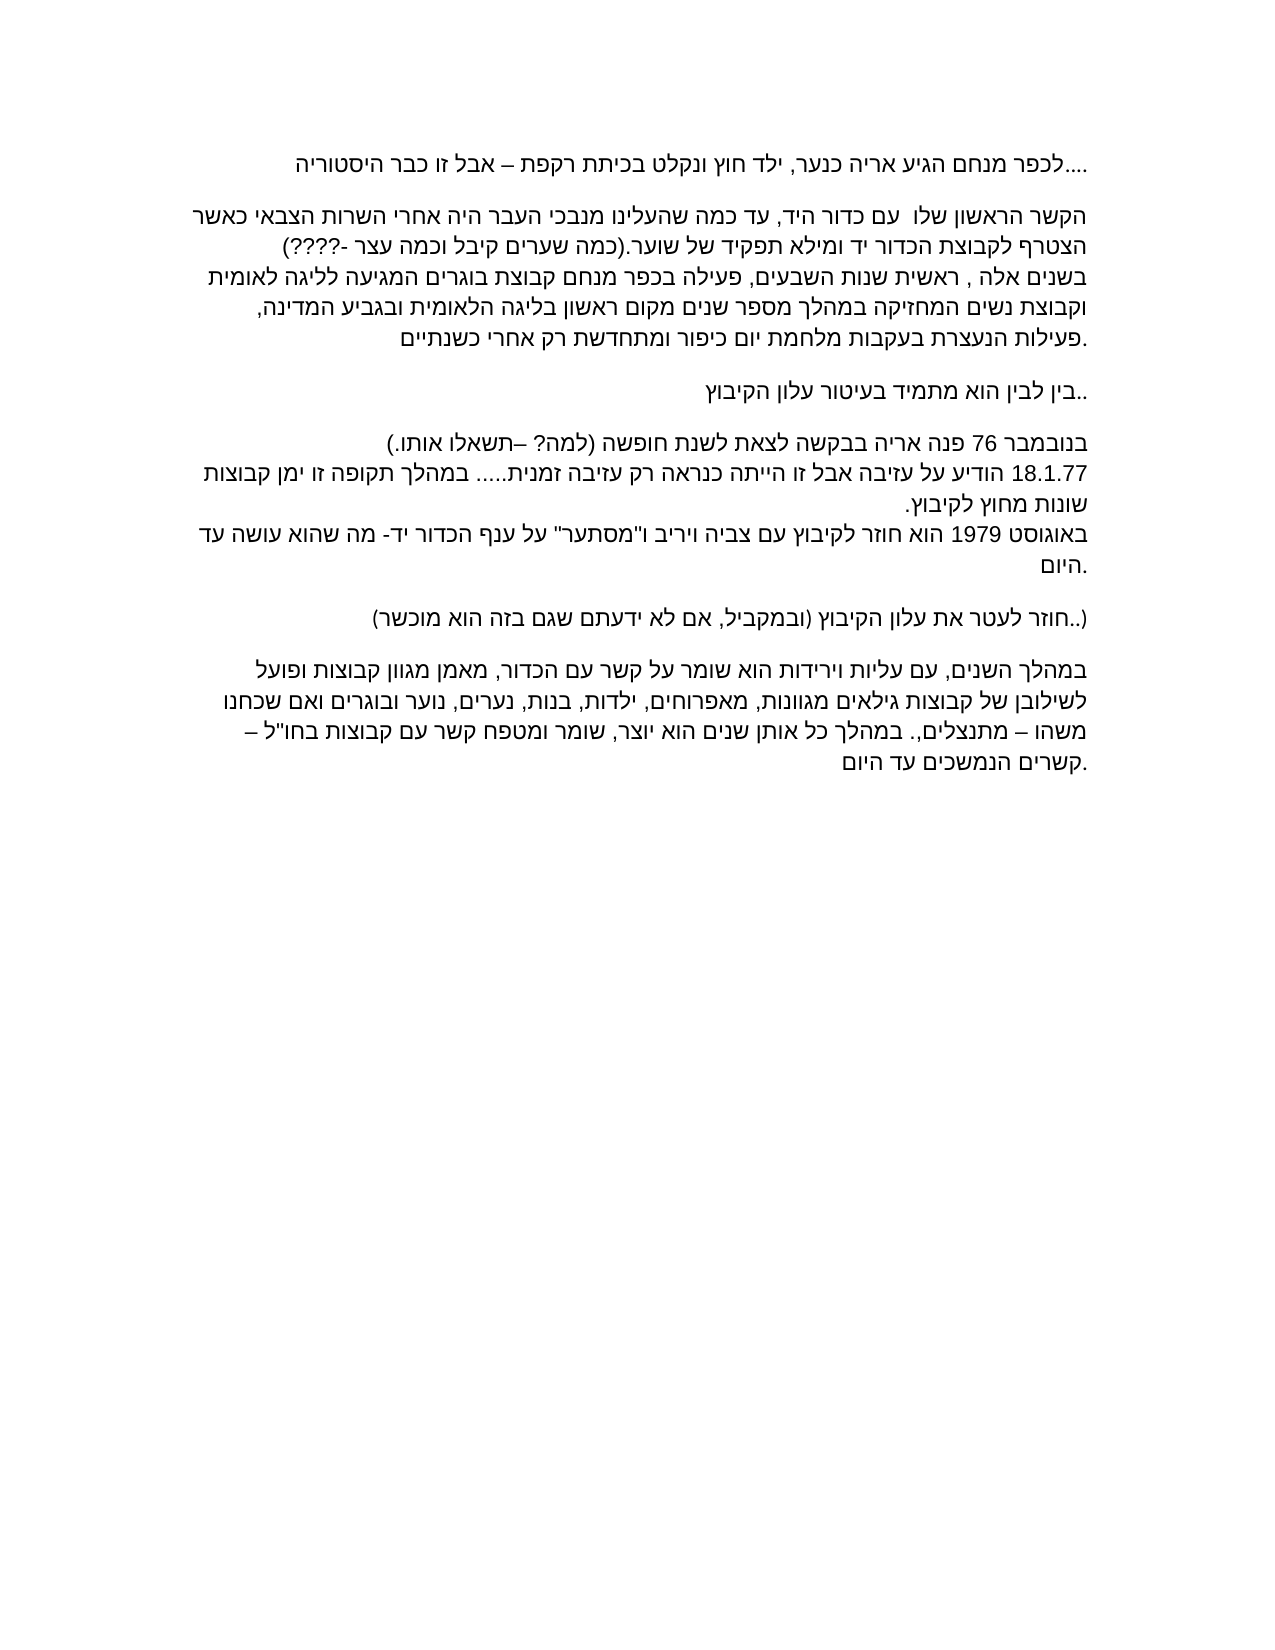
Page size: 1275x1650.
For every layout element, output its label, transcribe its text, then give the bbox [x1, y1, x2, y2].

text (ובמקביל, אם לא ידעתם שגם בזה הוא מוכשר) חוזר לעטר את עלון הקיבוץ..) [187, 604, 1087, 632]
text בין לבין הוא מתמיד בעיטור עלון הקיבוץ.. [187, 377, 1087, 405]
text במהלך השנים, עם עליות וירידות הוא שומר על קשר עם הכדור, מאמן מגוון קבוצות ופועל לשילובן של קבוצות גילאים מגוונות, מאפרוחים, ילדות, בנות, נערים, נוער ובוגרים ואם שכחנו משהו – מתנצלים,. במהלך כל אותן שנים הוא יוצר, שומר ומטפח קשר עם קבוצות בחו"ל – קשרים הנמשכים עד היום. [187, 657, 1087, 776]
text לכפר מנחם הגיע אריה כנער, ילד חוץ ונקלט בכיתת רקפת – אבל זו כבר היסטוריה.... [187, 150, 1087, 178]
text הקשר הראשון שלו עם כדור היד, עד כמה שהעלינו מנבכי העבר היה אחרי השרות הצבאי כאשר הצטרף לקבוצת הכדור יד ומילא תפקיד של שוער.(כמה שערים קיבל וכמה עצר -????) בשנים אלה , ראשית שנות השבעים, פעילה בכפר מנחם קבוצת בוגרים המגיעה לליגה לאומית וקבוצת נשים המחזיקה במהלך מספר שנים מקום ראשון בליגה הלאומית ובגביע המדינה, פעילות הנעצרת בעקבות מלחמת יום כיפור ומתחדשת רק אחרי כשנתיים. [187, 203, 1087, 352]
text בנובמבר 76 פנה אריה בבקשה לצאת לשנת חופשה (למה? –תשאלו אותו.) 18.1.77 הודיע על עזיבה אבל זו הייתה כנראה רק עזיבה זמנית..... במהלך תקופה זו ימן קבוצות שונות מחוץ לקיבוץ. באוגוסט 1979 הוא חוזר לקיבוץ עם צביה ויריב ו"מסתער" על ענף הכדור יד- מה שהוא עושה עד היום. [187, 430, 1087, 579]
